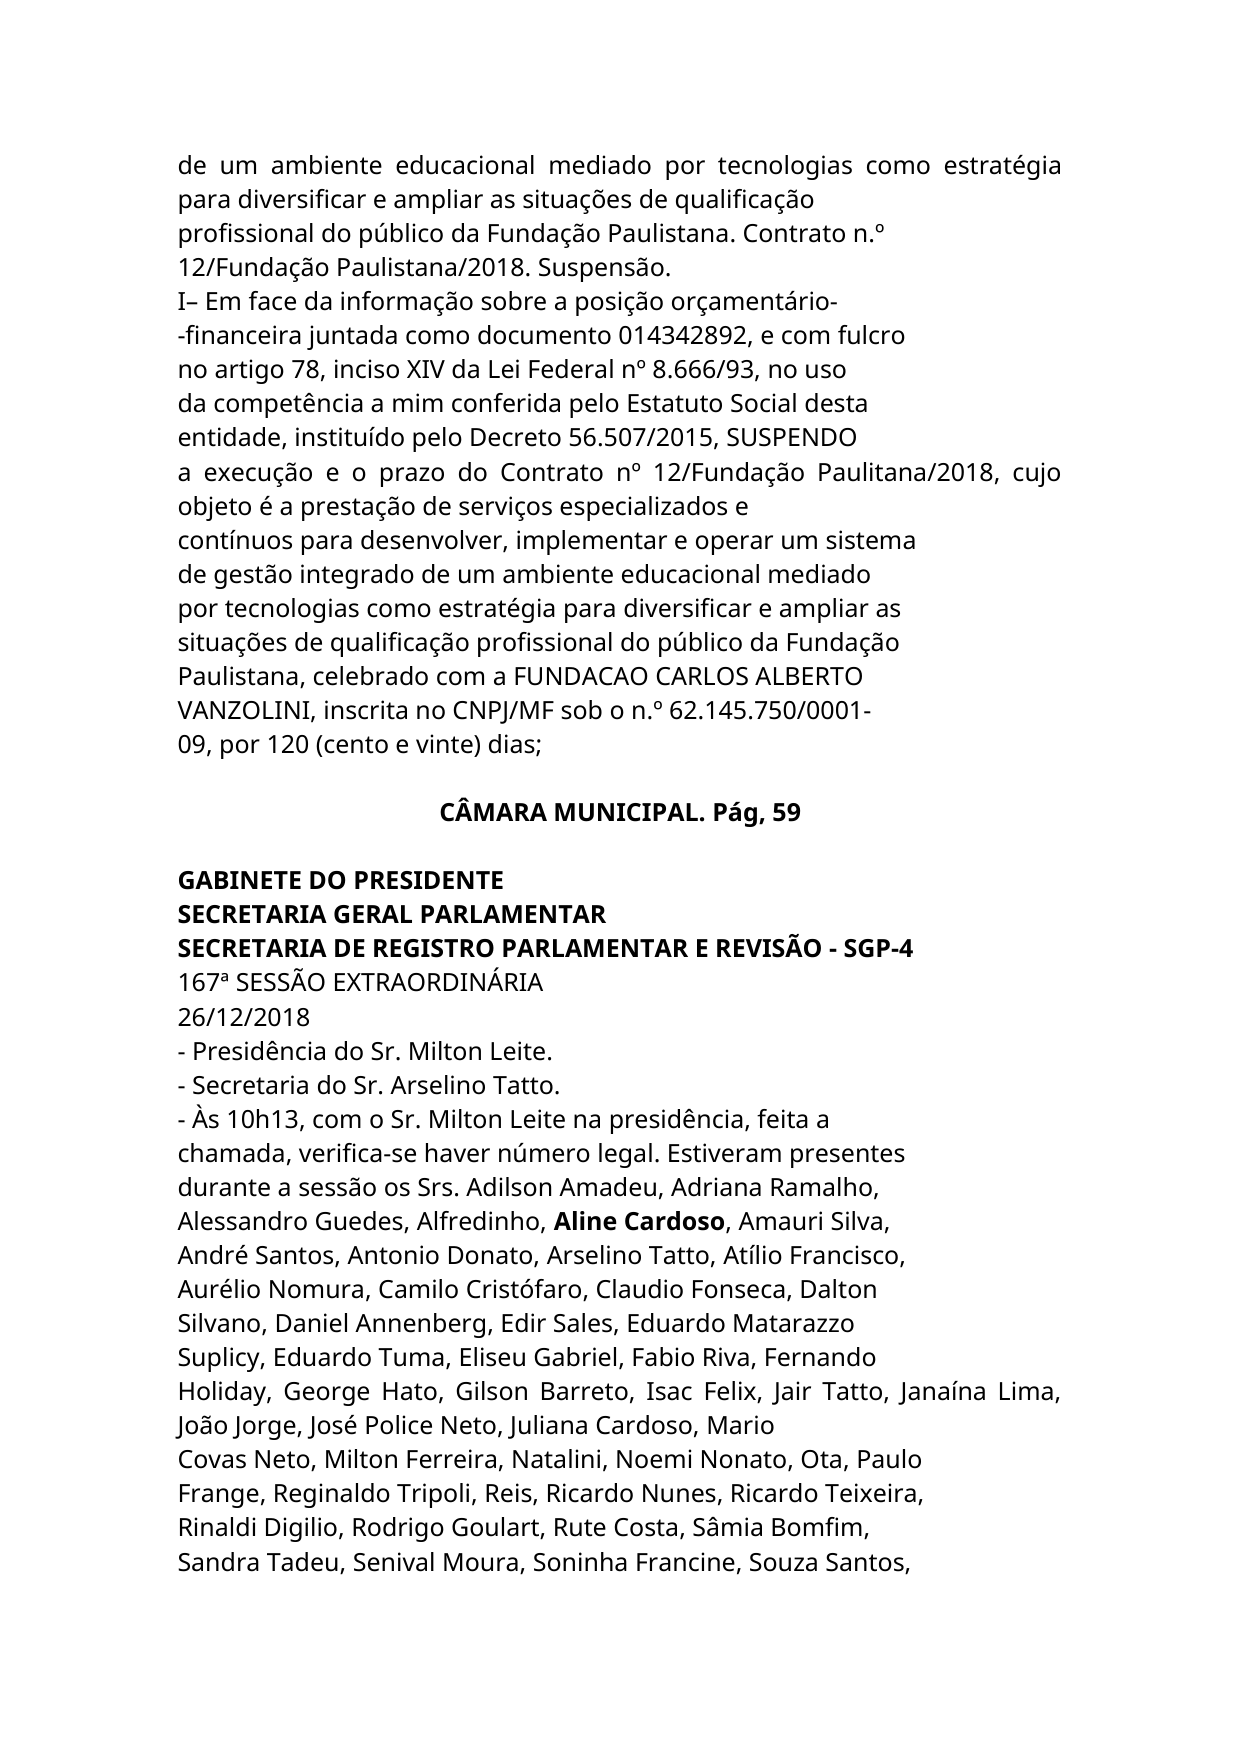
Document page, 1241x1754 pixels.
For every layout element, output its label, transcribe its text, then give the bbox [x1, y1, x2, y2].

text entidade, instituído pelo Decreto 56.507/2015, SUSPENDO [177, 420, 1063, 454]
text 09, por 120 (cento e vinte) dias; [177, 727, 1063, 761]
text situações de qualificação profissional do público da Fundação [177, 624, 1063, 658]
text de um ambiente educacional mediado por tecnologias como estratégia para diversificar e ampliar as situações de qualificação [177, 148, 1063, 216]
text Rinaldi Digilio, Rodrigo Goulart, Rute Costa, Sâmia Bomfim, [177, 1510, 1063, 1544]
text VANZOLINI, inscrita no CNPJ/MF sob o n.º 62.145.750/0001- [177, 693, 1063, 727]
text chamada, verifica-se haver número legal. Estiveram presentes [177, 1135, 1063, 1169]
text - Às 10h13, com o Sr. Milton Leite na presidência, feita a [177, 1101, 1063, 1135]
text Aurélio Nomura, Camilo Cristófaro, Claudio Fonseca, Dalton [177, 1272, 1063, 1306]
text da competência a mim conferida pelo Estatuto Social desta [177, 386, 1063, 420]
text Sandra Tadeu, Senival Moura, Soninha Francine, Souza Santos, [177, 1544, 1063, 1578]
text CÂMARA MUNICIPAL. Pág, 59 [177, 795, 1063, 829]
text durante a sessão os Srs. Adilson Amadeu, Adriana Ramalho, [177, 1169, 1063, 1203]
text I– Em face da informação sobre a posição orçamentário- [177, 284, 1063, 318]
text por tecnologias como estratégia para diversificar e ampliar as [177, 590, 1063, 624]
text Suplicy, Eduardo Tuma, Eliseu Gabriel, Fabio Riva, Fernando [177, 1340, 1063, 1374]
text GABINETE DO PRESIDENTE [177, 863, 1063, 897]
text contínuos para desenvolver, implementar e operar um sistema [177, 522, 1063, 556]
text Alessandro Guedes, Alfredinho, Aline Cardoso, Amauri Silva, [177, 1203, 1063, 1238]
text - Secretaria do Sr. Arselino Tatto. [177, 1067, 1063, 1101]
text a execução e o prazo do Contrato nº 12/Fundação Paulitana/2018, cujo objeto é a prestação de serviços especializados e [177, 454, 1063, 522]
text Holiday, George Hato, Gilson Barreto, Isac Felix, Jair Tatto, Janaína Lima, João Jorge, José Police Neto, Juliana Cardoso, Mario [177, 1374, 1063, 1442]
text no artigo 78, inciso XIV da Lei Federal nº 8.666/93, no uso [177, 352, 1063, 386]
text Silvano, Daniel Annenberg, Edir Sales, Eduardo Matarazzo [177, 1306, 1063, 1340]
text Covas Neto, Milton Ferreira, Natalini, Noemi Nonato, Ota, Paulo [177, 1442, 1063, 1476]
text SECRETARIA DE REGISTRO PARLAMENTAR E REVISÃO - SGP-4 [177, 931, 1063, 965]
text -financeira juntada como documento 014342892, e com fulcro [177, 318, 1063, 352]
text profissional do público da Fundação Paulistana. Contrato n.º [177, 216, 1063, 250]
text SECRETARIA GERAL PARLAMENTAR [177, 897, 1063, 931]
text 26/12/2018 [177, 999, 1063, 1033]
text Frange, Reginaldo Tripoli, Reis, Ricardo Nunes, Ricardo Teixeira, [177, 1476, 1063, 1510]
text André Santos, Antonio Donato, Arselino Tatto, Atílio Francisco, [177, 1238, 1063, 1272]
text 167ª SESSÃO EXTRAORDINÁRIA [177, 965, 1063, 999]
text Paulistana, celebrado com a FUNDACAO CARLOS ALBERTO [177, 658, 1063, 693]
text de gestão integrado de um ambiente educacional mediado [177, 556, 1063, 590]
text 12/Fundação Paulistana/2018. Suspensão. [177, 250, 1063, 284]
text - Presidência do Sr. Milton Leite. [177, 1033, 1063, 1067]
